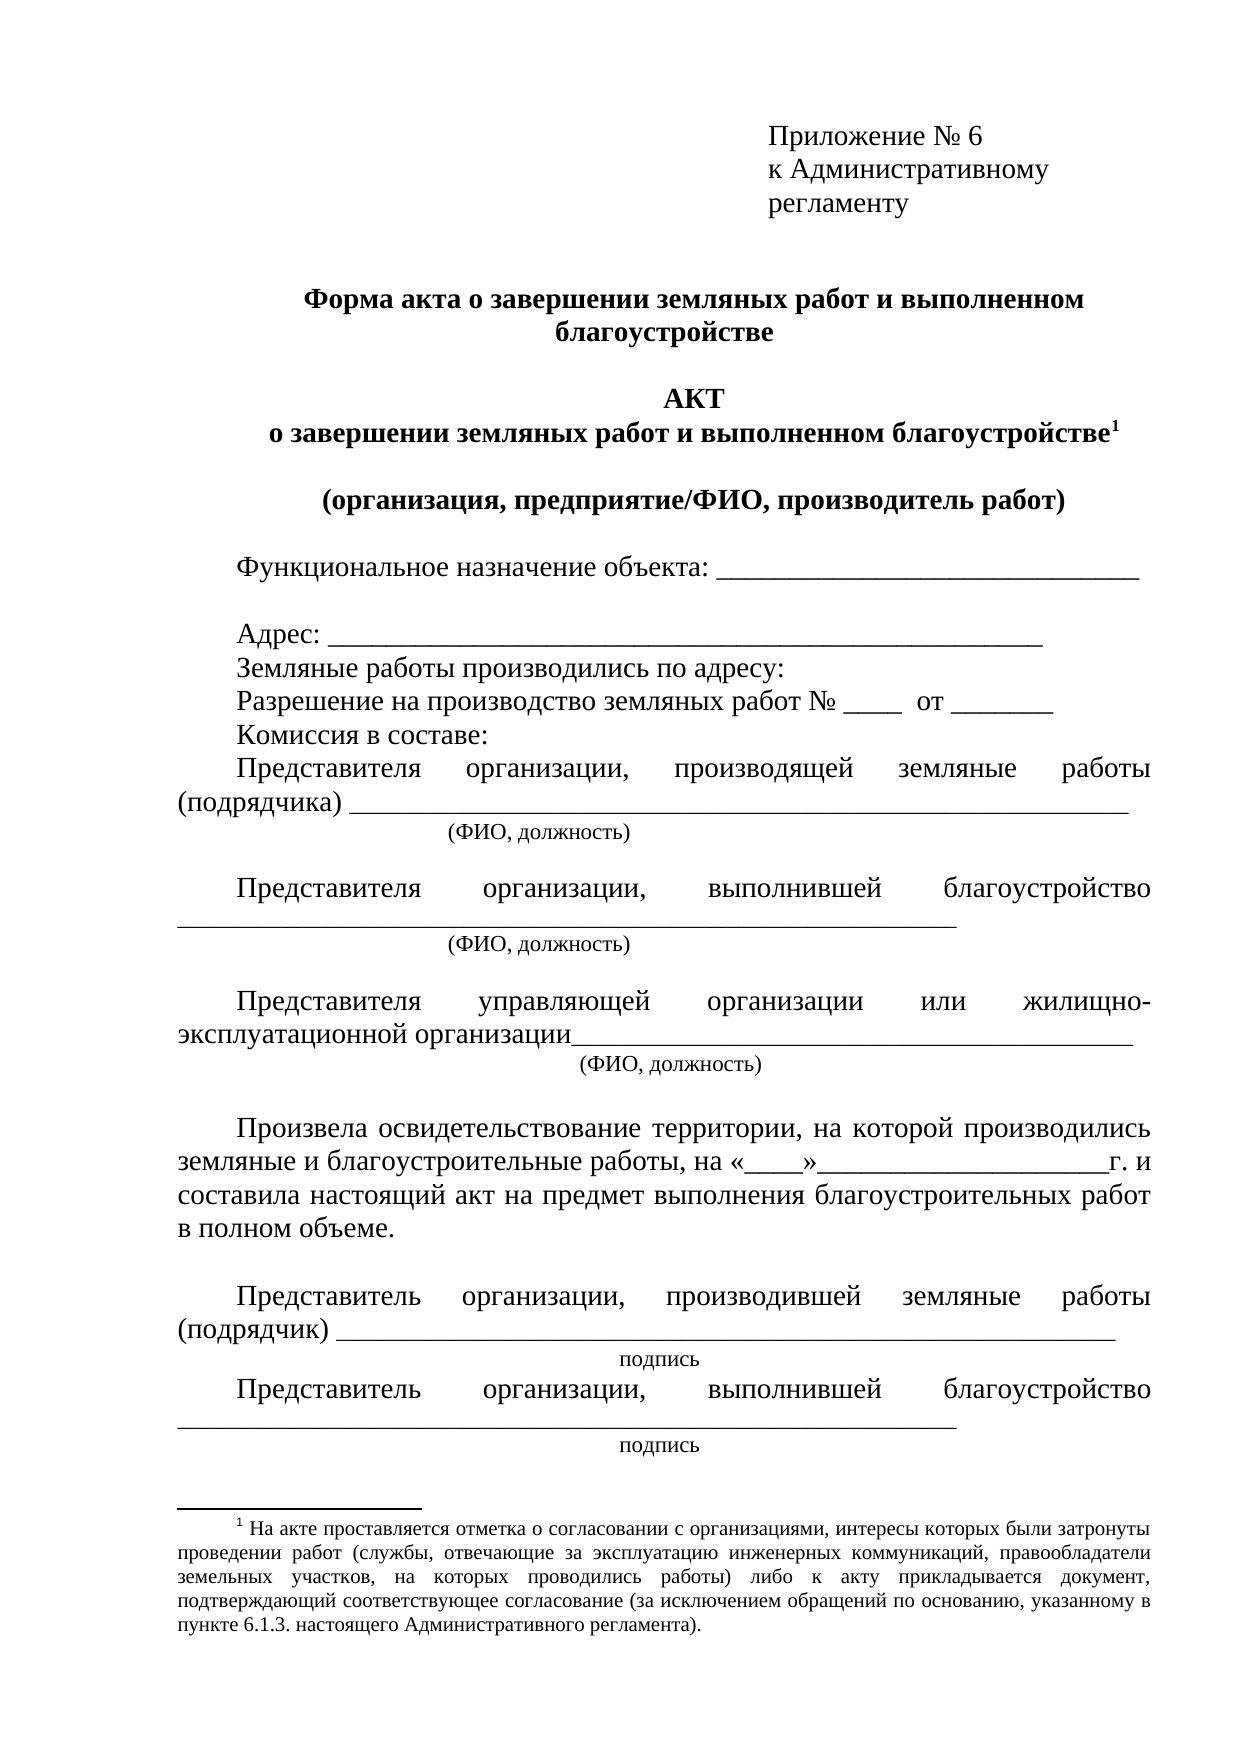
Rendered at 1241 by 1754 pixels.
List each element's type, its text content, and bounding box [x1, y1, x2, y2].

text (ФИО, должность) [177, 818, 1152, 844]
text (организация, предприятие/ФИО, производитель работ) [177, 482, 1152, 516]
text Приложение № 6 [768, 118, 1152, 152]
text Форма акта о завершении земляных работ и выполненном благоустройстве [177, 281, 1152, 348]
text Комиссия в составе: [177, 717, 1152, 751]
text Функциональное назначение объекта: _____________________________ [177, 549, 1152, 583]
text (ФИО, должность) [177, 1050, 1152, 1076]
text Представителя управляющей организации или жилищно-эксплуатационной организации_________________________________________________ [177, 983, 1152, 1050]
text подпись [177, 1431, 1152, 1457]
text Земляные работы производились по адресу: [177, 650, 1152, 683]
text Представителя организации, выполнившей благоустройство ____________________________________________________________________ [177, 870, 1152, 930]
text подпись [177, 1345, 1152, 1371]
text АКТ [177, 382, 1152, 415]
text Произвела освидетельствование территории, на которой производились земляные и благоустроительные работы, на «____»____________________г. и составила настоящий акт на предмет выполнения благоустроительных работ в полном объеме. [177, 1110, 1152, 1244]
text Представителя организации, производящей земляные работы (подрядчика) ____________________________________________________________________ [177, 751, 1152, 818]
text Представитель организации, выполнившей благоустройство ____________________________________________________________________ [177, 1371, 1152, 1431]
text Адрес: _________________________________________________ [177, 616, 1152, 650]
text о завершении земляных работ и выполненном благоустройстве [177, 415, 1152, 449]
text Представитель организации, производившей земляные работы (подрядчик) ____________________________________________________________________ [177, 1278, 1152, 1345]
text Разрешение на производство земляных работ № ____ от _______ [177, 683, 1152, 717]
text (ФИО, должность) [177, 930, 1152, 957]
text к Административному регламенту [768, 152, 1152, 219]
